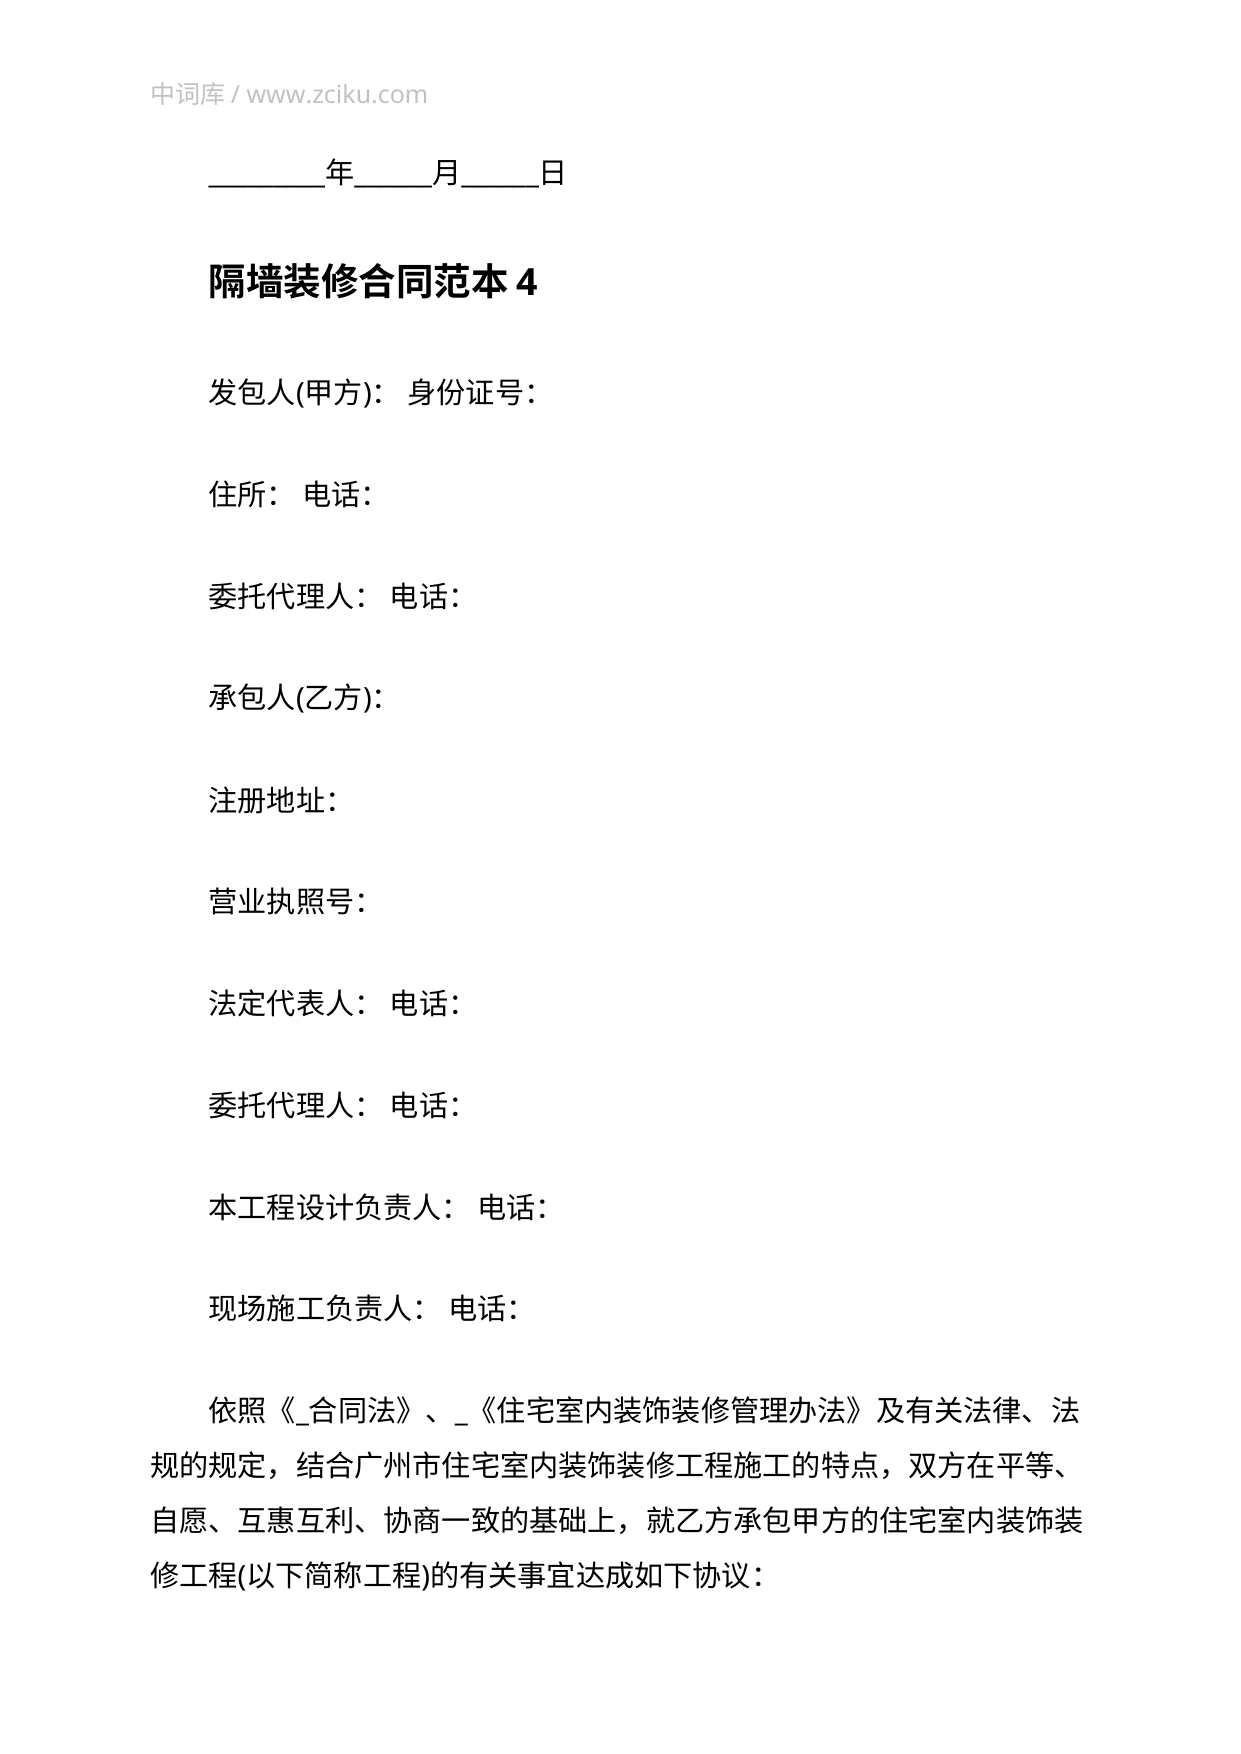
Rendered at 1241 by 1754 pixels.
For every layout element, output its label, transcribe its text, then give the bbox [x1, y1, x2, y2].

text 隔墙装修合同范本4 [150, 252, 1090, 306]
text 法定代表人： 电话： [150, 981, 1090, 1023]
text 注册地址： [150, 777, 1090, 819]
text 营业执照号： [150, 879, 1090, 921]
text 住所： 电话： [150, 472, 1090, 514]
text 依照《_合同法》、_《住宅室内装饰装修管理办法》及有关法律、法规的规定，结合广州市住宅室内装饰装修工程施工的特点，双方在平等、自愿、互惠互利、协商一致的基础上，就乙方承包甲方的住宅室内装饰装修工程(以下简称工程)的有关事宜达成如下协议： [150, 1388, 1090, 1595]
text 委托代理人： 电话： [150, 1082, 1090, 1125]
text 委托代理人： 电话： [150, 573, 1090, 616]
text 本工程设计负责人： 电话： [150, 1184, 1090, 1226]
text 现场施工负责人： 电话： [150, 1286, 1090, 1328]
text 发包人(甲方)： 身份证号： [150, 369, 1090, 412]
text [150, 150, 1090, 192]
text 承包人(乙方)： [150, 675, 1090, 717]
